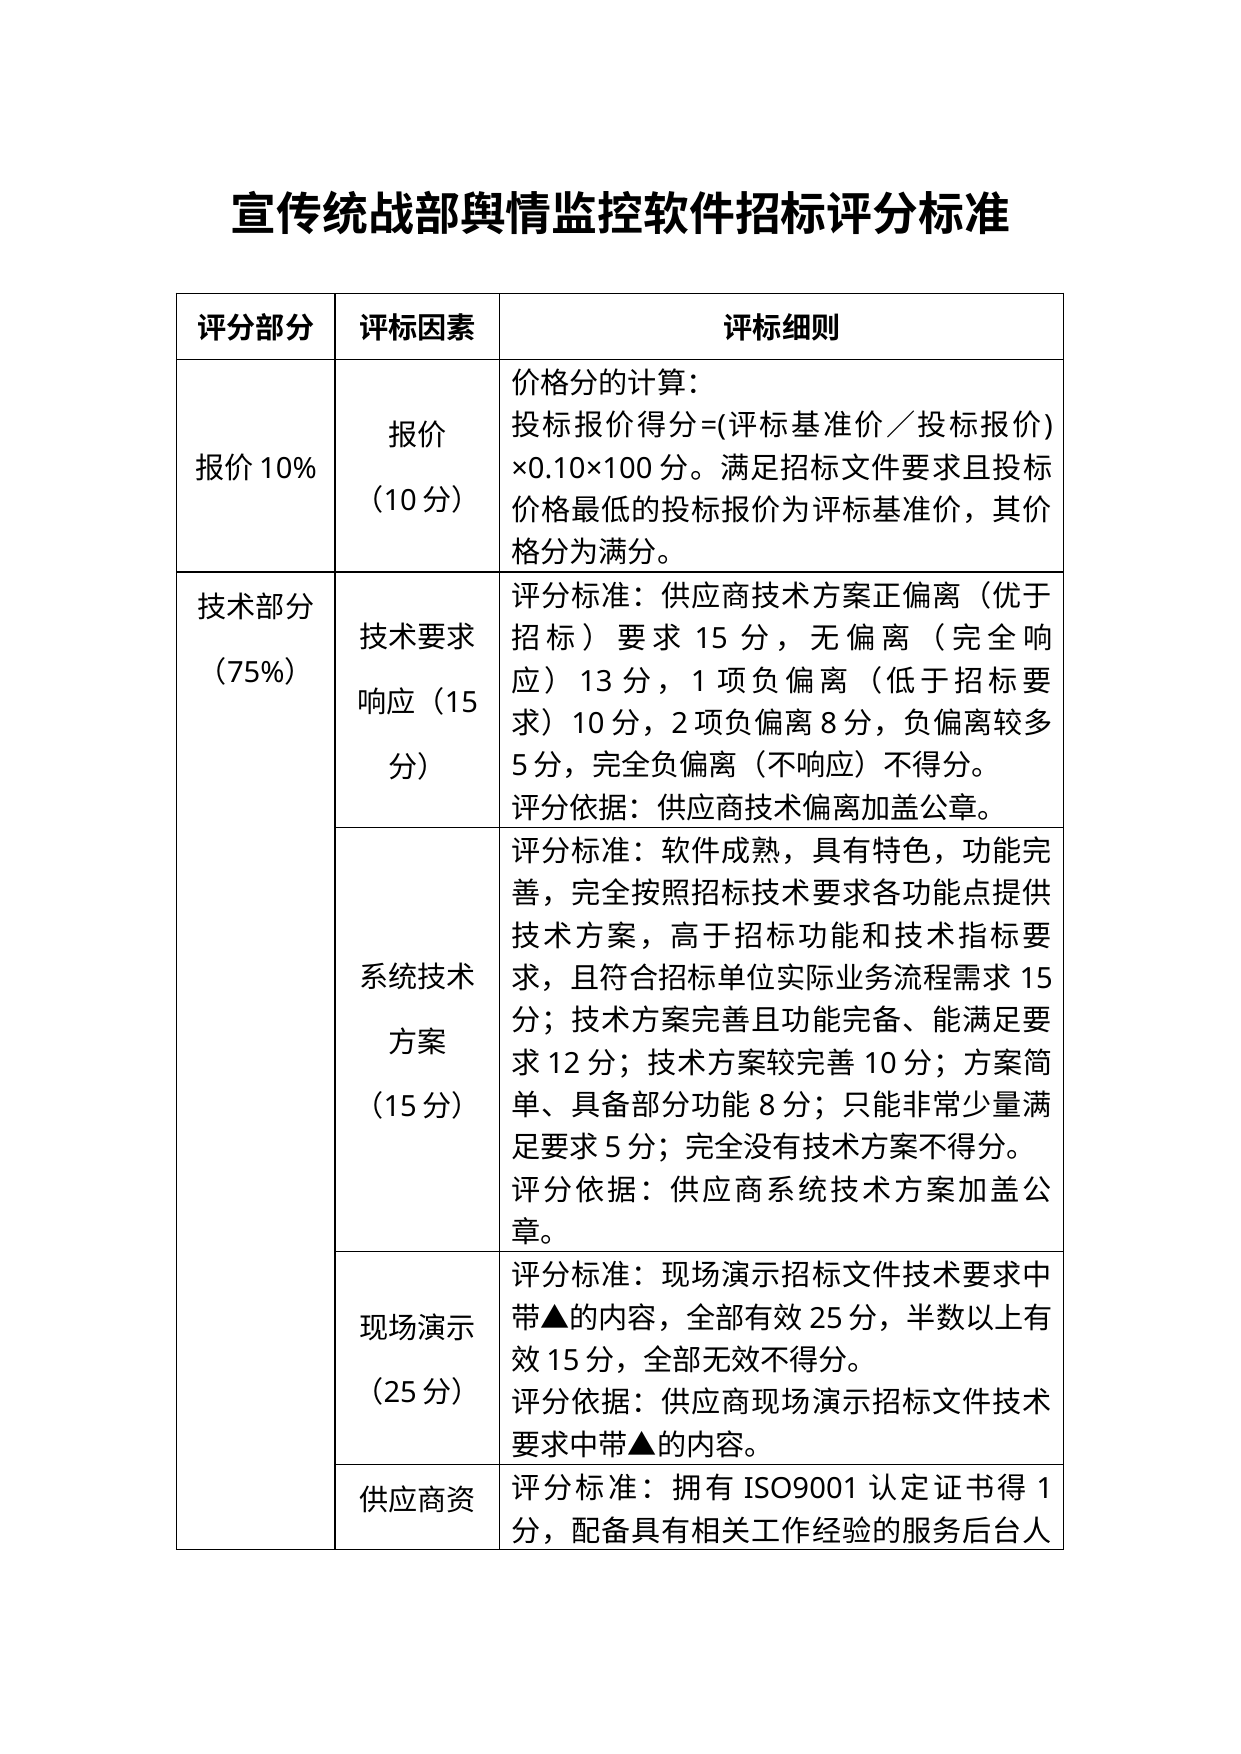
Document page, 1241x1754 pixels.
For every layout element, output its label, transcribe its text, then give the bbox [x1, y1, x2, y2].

table_cell 评分标准：软件成熟，具有特色，功能完善，完全按照招标技术要求各功能点提供技术方案，高于招标功能和技术指标要求，且符合招标单位实际业务流程需求15分；技术方案完善且功能完备、能满足要求12分；技术方案较完善10分；方案简单、具备部分功能8分；只能非常少量满足要求5分；完全没有技术方案不得分。 评分依据：供应商系统技术方案加盖公章。 [500, 828, 1063, 1251]
subtitle 宣传统战部舆情监控软件招标评分标准 [187, 162, 1053, 259]
table_cell 价格分的计算： 投标报价得分=(评标基准价／投标报价)×0.10×100分。满足招标文件要求且投标价格最低的投标报价为评标基准价，其价格分为满分。 [500, 360, 1063, 571]
table_cell 报价 （10分） [336, 360, 499, 571]
table_cell 供应商资质证明 （5分） [336, 1465, 499, 1549]
table_cell 技术部分 （75%） [177, 573, 334, 1549]
table_cell 系统技术方案 （15分） [336, 828, 499, 1251]
table_cell 技术要求响应（15分） [336, 573, 499, 827]
table_header 评标因素 [336, 294, 499, 359]
table_cell 现场演示（25分） [336, 1252, 499, 1464]
table_header 评分部分 [177, 294, 334, 359]
table_cell 评分标准：现场演示招标文件技术要求中带▲的内容，全部有效25分，半数以上有效15分，全部无效不得分。 评分依据：供应商现场演示招标文件技术要求中带▲的内容。 [500, 1252, 1063, 1464]
table_header 评标细则 [500, 294, 1063, 359]
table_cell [500, 1465, 1063, 1549]
table_cell 报价10% [177, 360, 334, 571]
table_cell 评分标准：供应商技术方案正偏离（优于招标）要求15分，无偏离（完全响应）13分，1项负偏离（低于招标要求）10分，2项负偏离8分，负偏离较多5分，完全负偏离（不响应）不得分。 评分依据：供应商技术偏离加盖公章。 [500, 573, 1063, 827]
